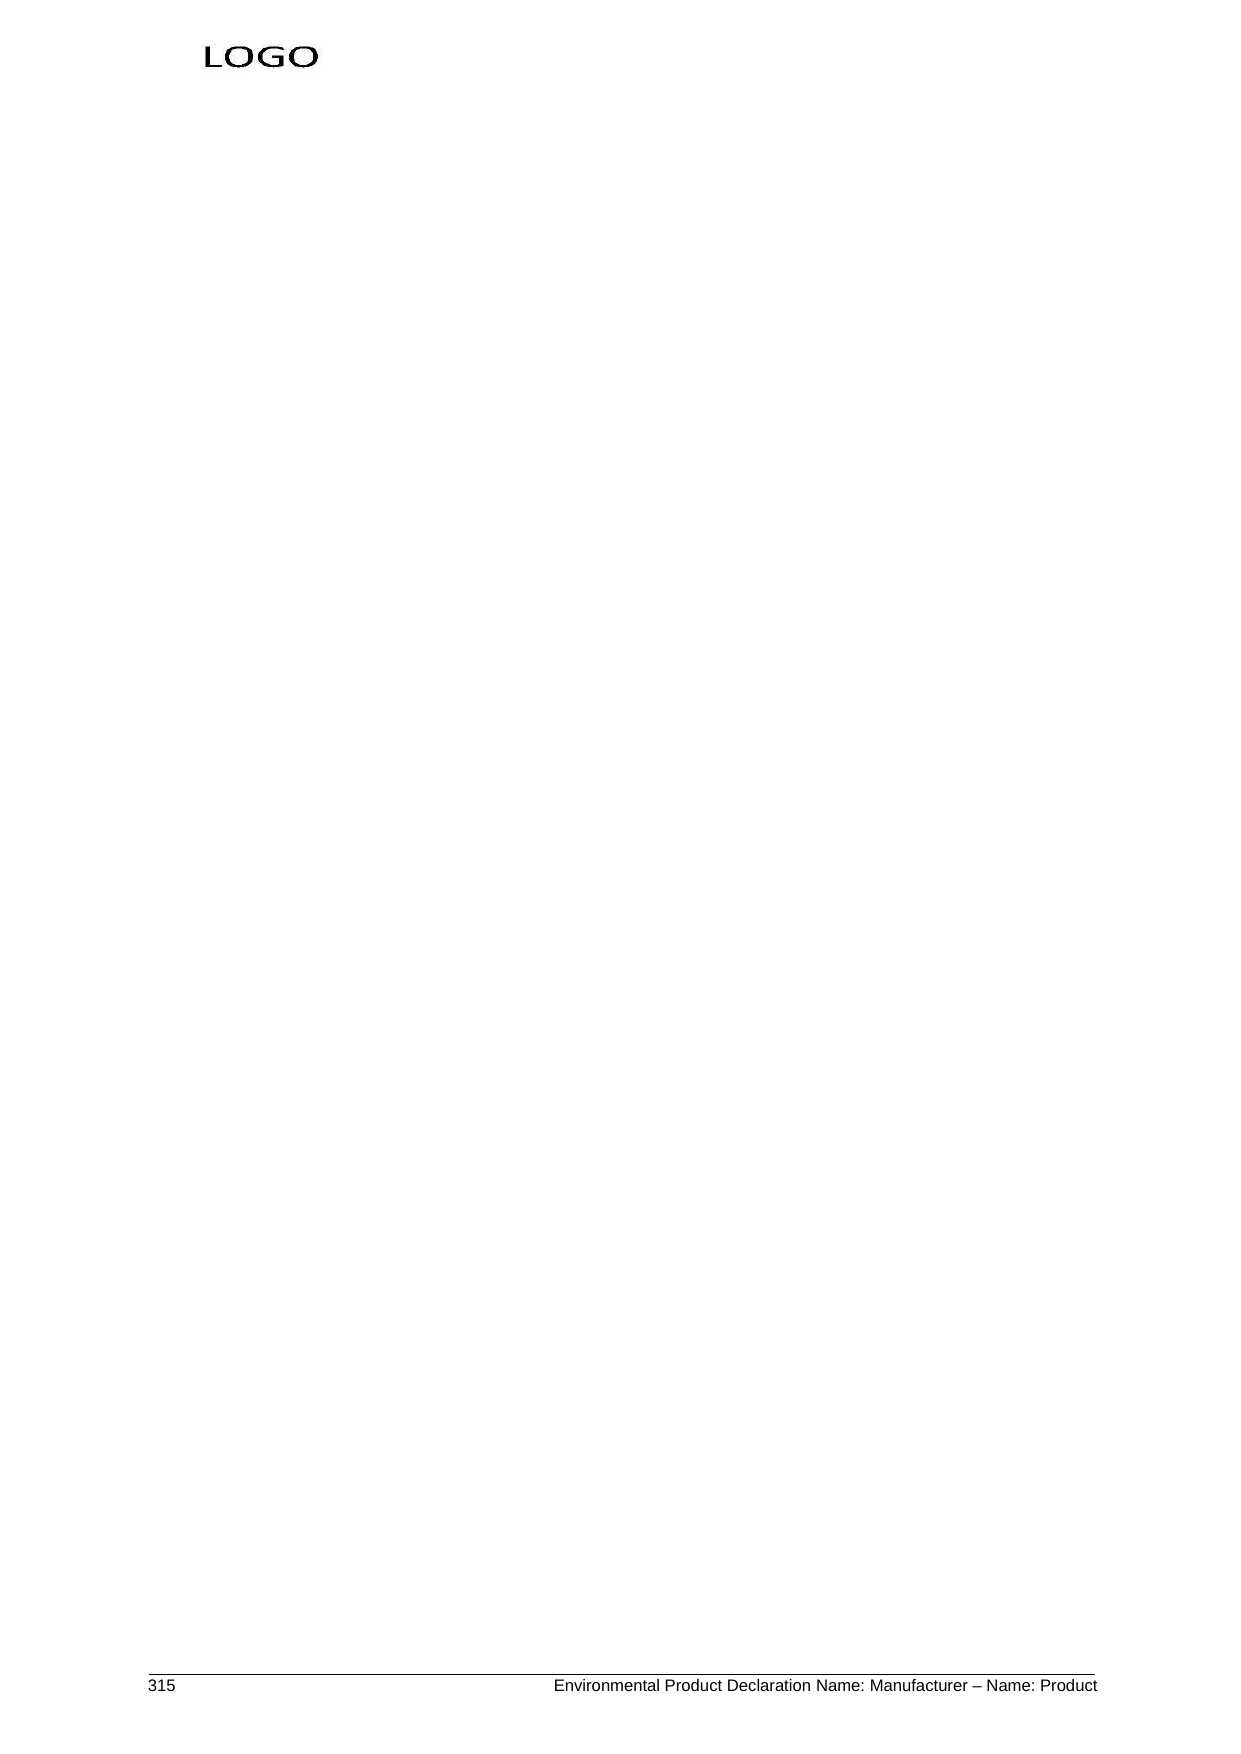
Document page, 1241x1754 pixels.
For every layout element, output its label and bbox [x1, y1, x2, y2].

picture [148, 13, 623, 102]
